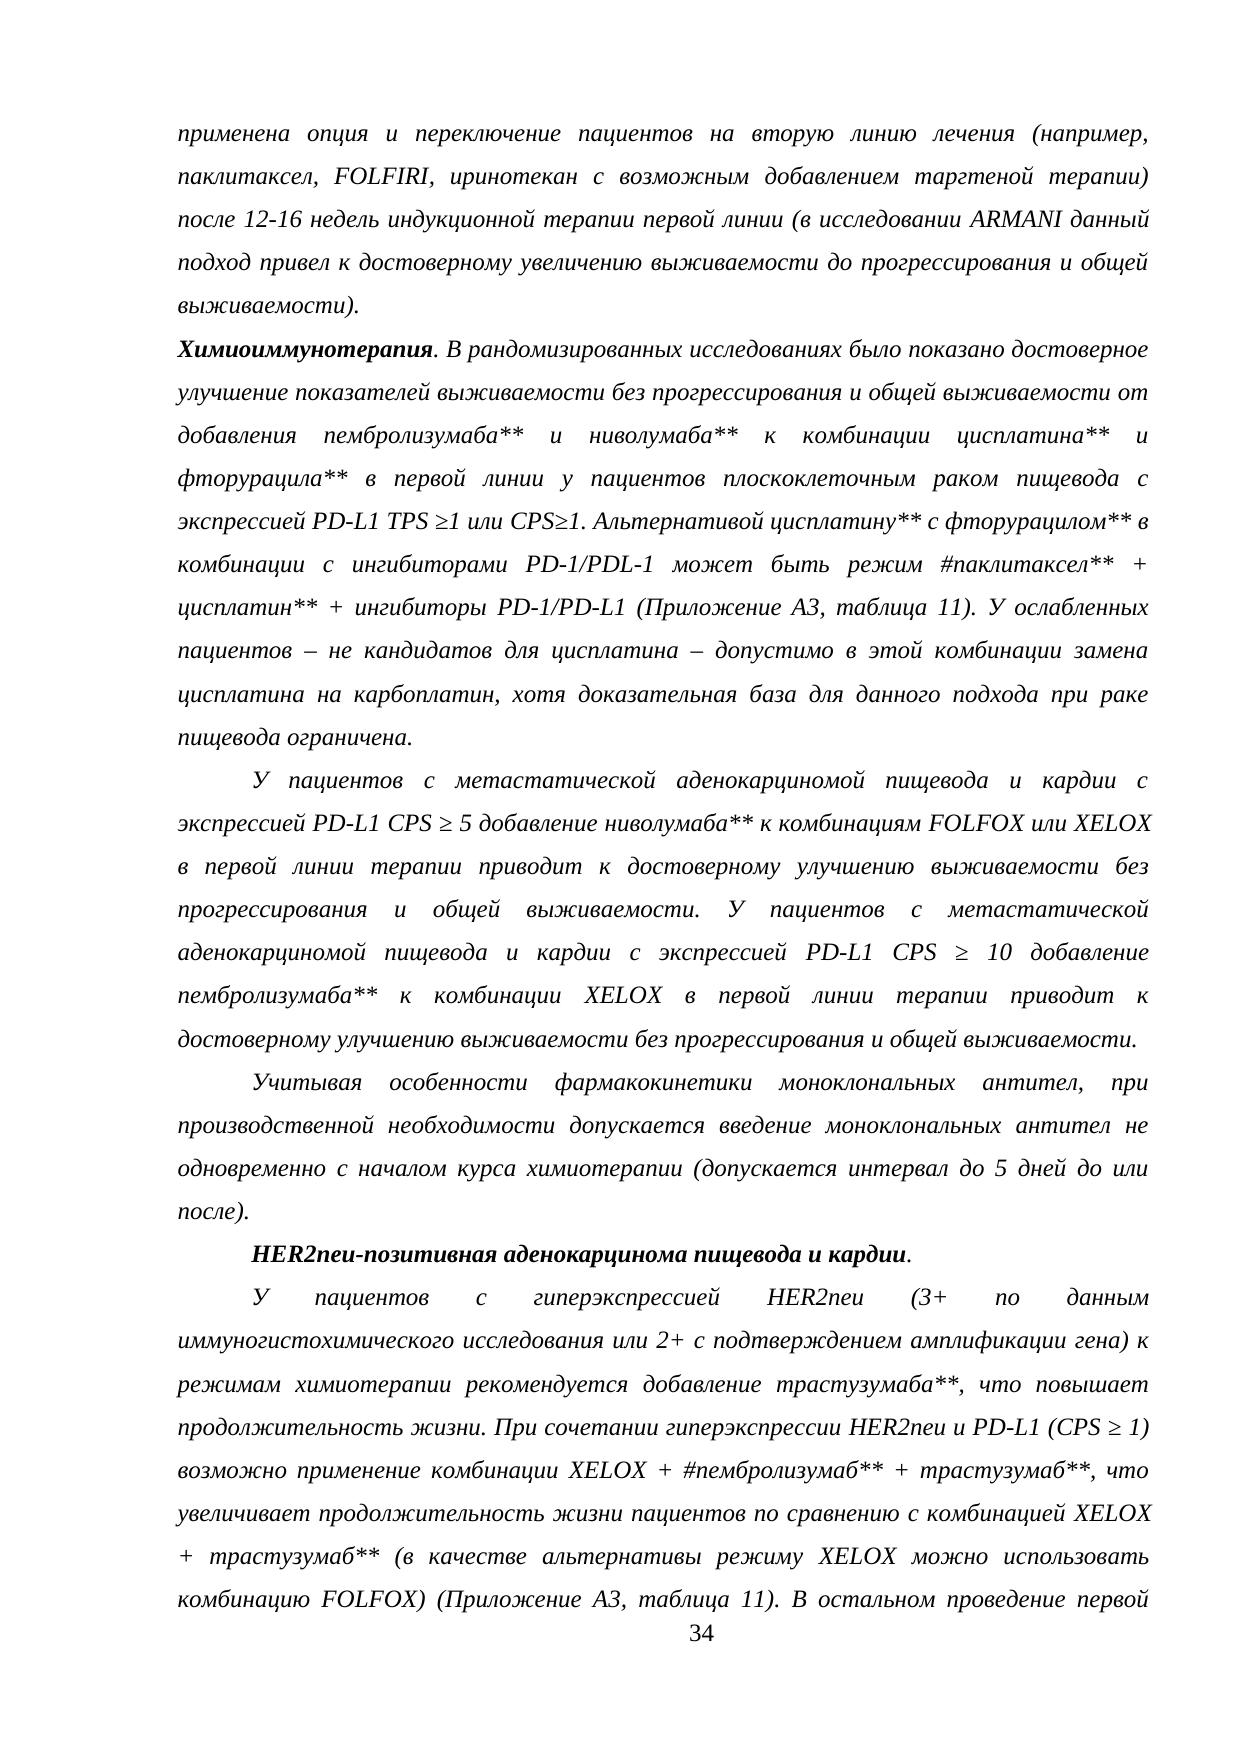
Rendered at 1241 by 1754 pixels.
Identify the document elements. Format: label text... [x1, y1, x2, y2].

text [177, 118, 1152, 319]
text HER2neu-позитивная аденокарцинома пищевода и кардии. [177, 1239, 1152, 1268]
text Учитывая особенности фармакокинетики моноклональных антител, при производственной необходимости допускается введение моноклональных антител не одновременно с началом курса химиотерапии (допускается интервал до 5 дней до или после). [177, 1067, 1152, 1225]
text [177, 1282, 1152, 1613]
text У пациентов с метастатической аденокарциномой пищевода и кардии с экспрессией PD-L1 CPS ≥ 5 добавление ниволумаба** к комбинациям FOLFOX или XELOX в первой линии терапии приводит к достоверному улучшению выживаемости без прогрессирования и общей выживаемости. У пациентов с метастатической аденокарциномой пищевода и кардии с экспрессией PD-L1 CPS ≥ 10 добавление пембролизумаба** к комбинации XELOX в первой линии терапии приводит к достоверному улучшению выживаемости без прогрессирования и общей выживаемости. [177, 765, 1152, 1052]
text Химиоиммунотерапия. В рандомизированных исследованиях было показано достоверное улучшение показателей выживаемости без прогрессирования и общей выживаемости от добавления пембролизумаба** и ниволумаба** к комбинации цисплатина** и фторурацила** в первой линии у пациентов плоскоклеточным раком пищевода с экспрессией PD-L1 TPS ≥1 или CPS≥1. Альтернативой цисплатину** с фторурацилом** в комбинации с ингибиторами PD-1/PDL-1 может быть режим #паклитаксел** + цисплатин** + ингибиторы PD-1/PD-L1 (Приложение А3, таблица 11). У ослабленных пациентов – не кандидатов для цисплатина – допустимо в этой комбинации замена цисплатина на карбоплатин, хотя доказательная база для данного подхода при раке пищевода ограничена. [177, 334, 1152, 751]
